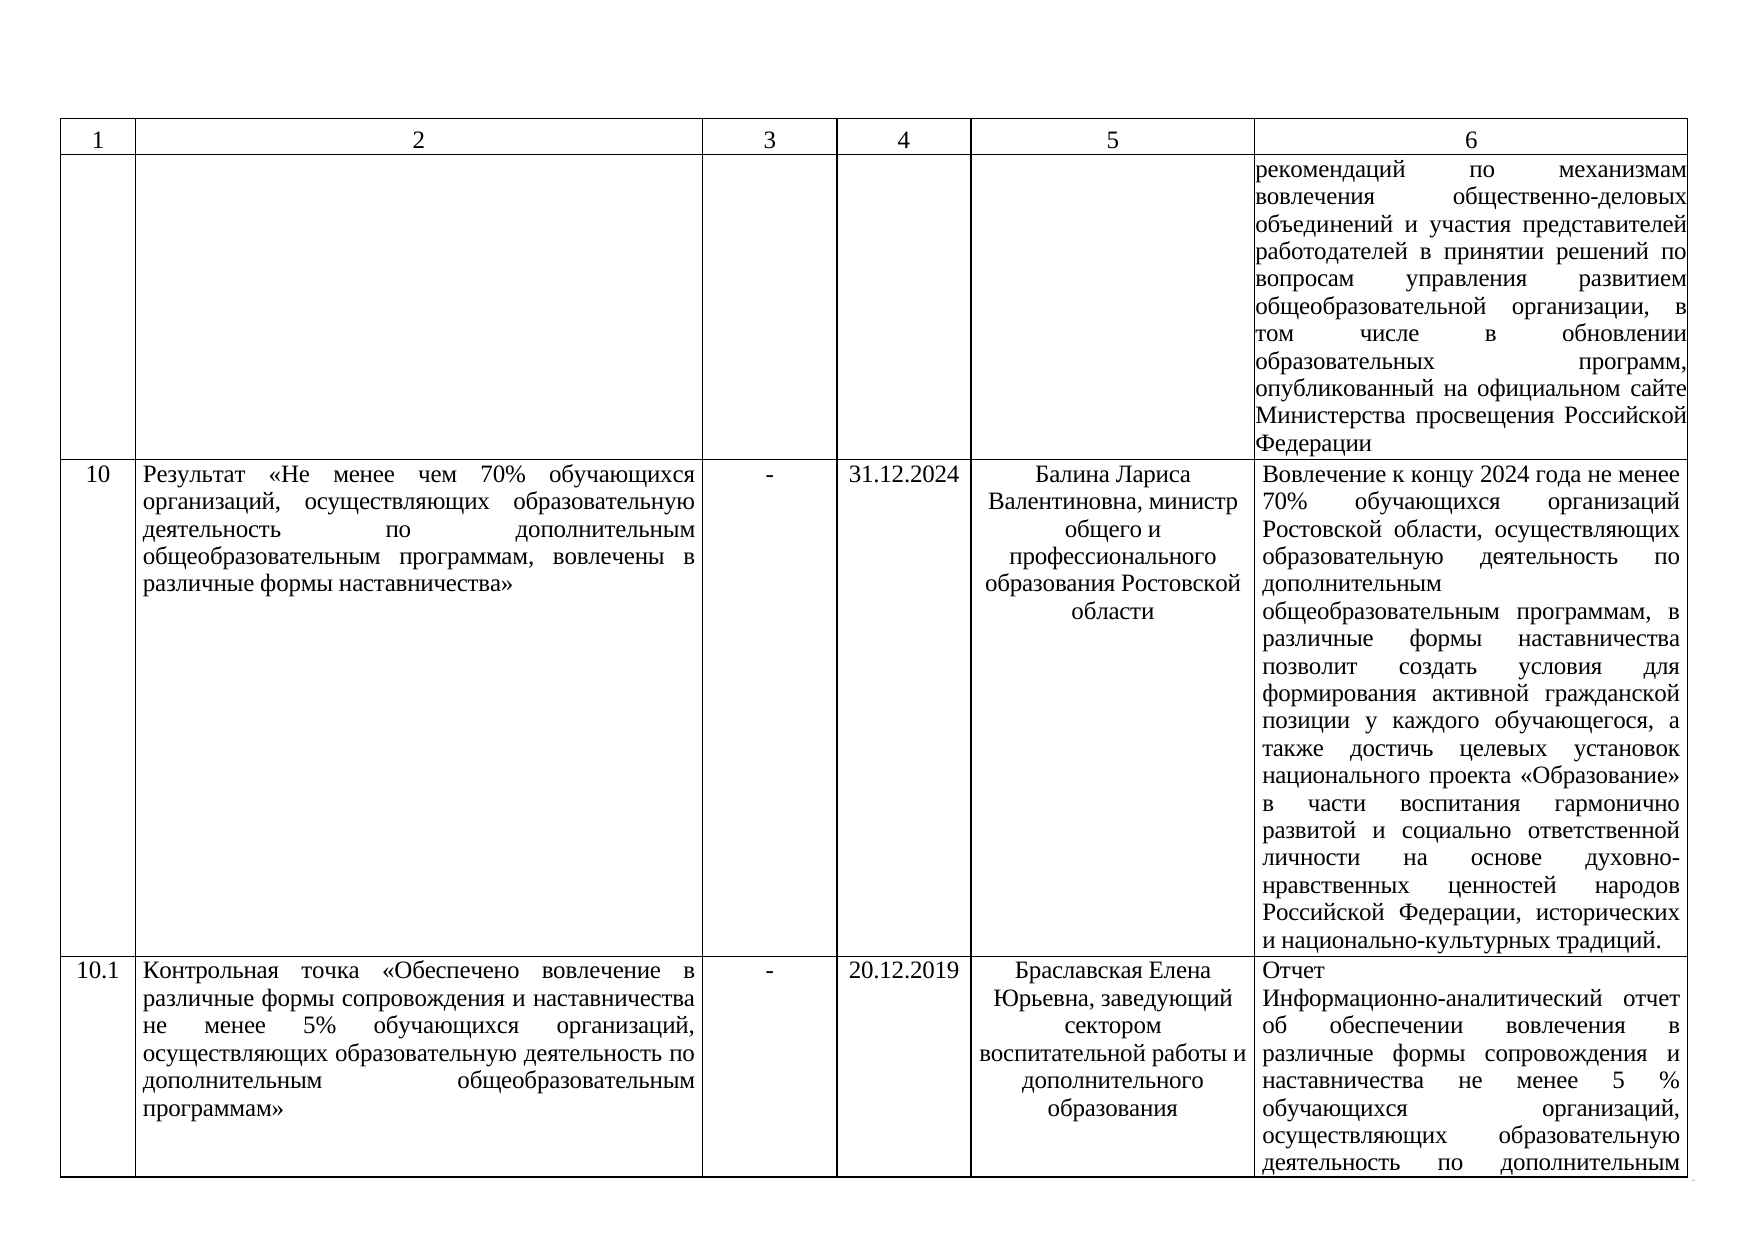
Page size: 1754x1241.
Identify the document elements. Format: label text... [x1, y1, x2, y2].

table_header 4 [838, 119, 970, 154]
table_header 2 [136, 119, 702, 154]
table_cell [972, 957, 1254, 1176]
table_cell - [703, 957, 836, 1176]
table_cell 20.12.2019 [838, 957, 970, 1176]
table_header 1 [61, 119, 135, 154]
table_cell Вовлечение к концу 2024 года не менее 70% обучающихся организаций Ростовской области, осуществляющих образовательную деятельность по дополнительным общеобразовательным программам, в различные формы наставничества позволит создать условия для формирования активной гражданской позиции у каждого обучающегося, а также достичь целевых установок национального проекта «Образование» в части воспитания гармонично развитой и социально ответственной личности на основе духовно-нравственных ценностей народов Российской Федерации, исторических и национально-культурных традиций. [1255, 460, 1687, 956]
table_header 3 [703, 119, 836, 154]
table_header 6 [1255, 119, 1687, 154]
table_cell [136, 957, 702, 1176]
table_cell 10.1 [61, 957, 135, 1176]
table_header 5 [972, 119, 1254, 154]
table_cell - [703, 460, 836, 956]
table_cell Результат «Не менее чем 70% обучающихся организаций, осуществляющих образовательную деятельность по дополнительным общеобразовательным программам, вовлечены в различные формы наставничества» [136, 460, 702, 956]
table_cell Балина Лариса Валентиновна, министр общего и профессионального образования Ростовской области [972, 460, 1254, 956]
table_cell 10 [61, 460, 135, 956]
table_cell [1255, 957, 1687, 1176]
table_cell 31.12.2024 [838, 460, 970, 956]
